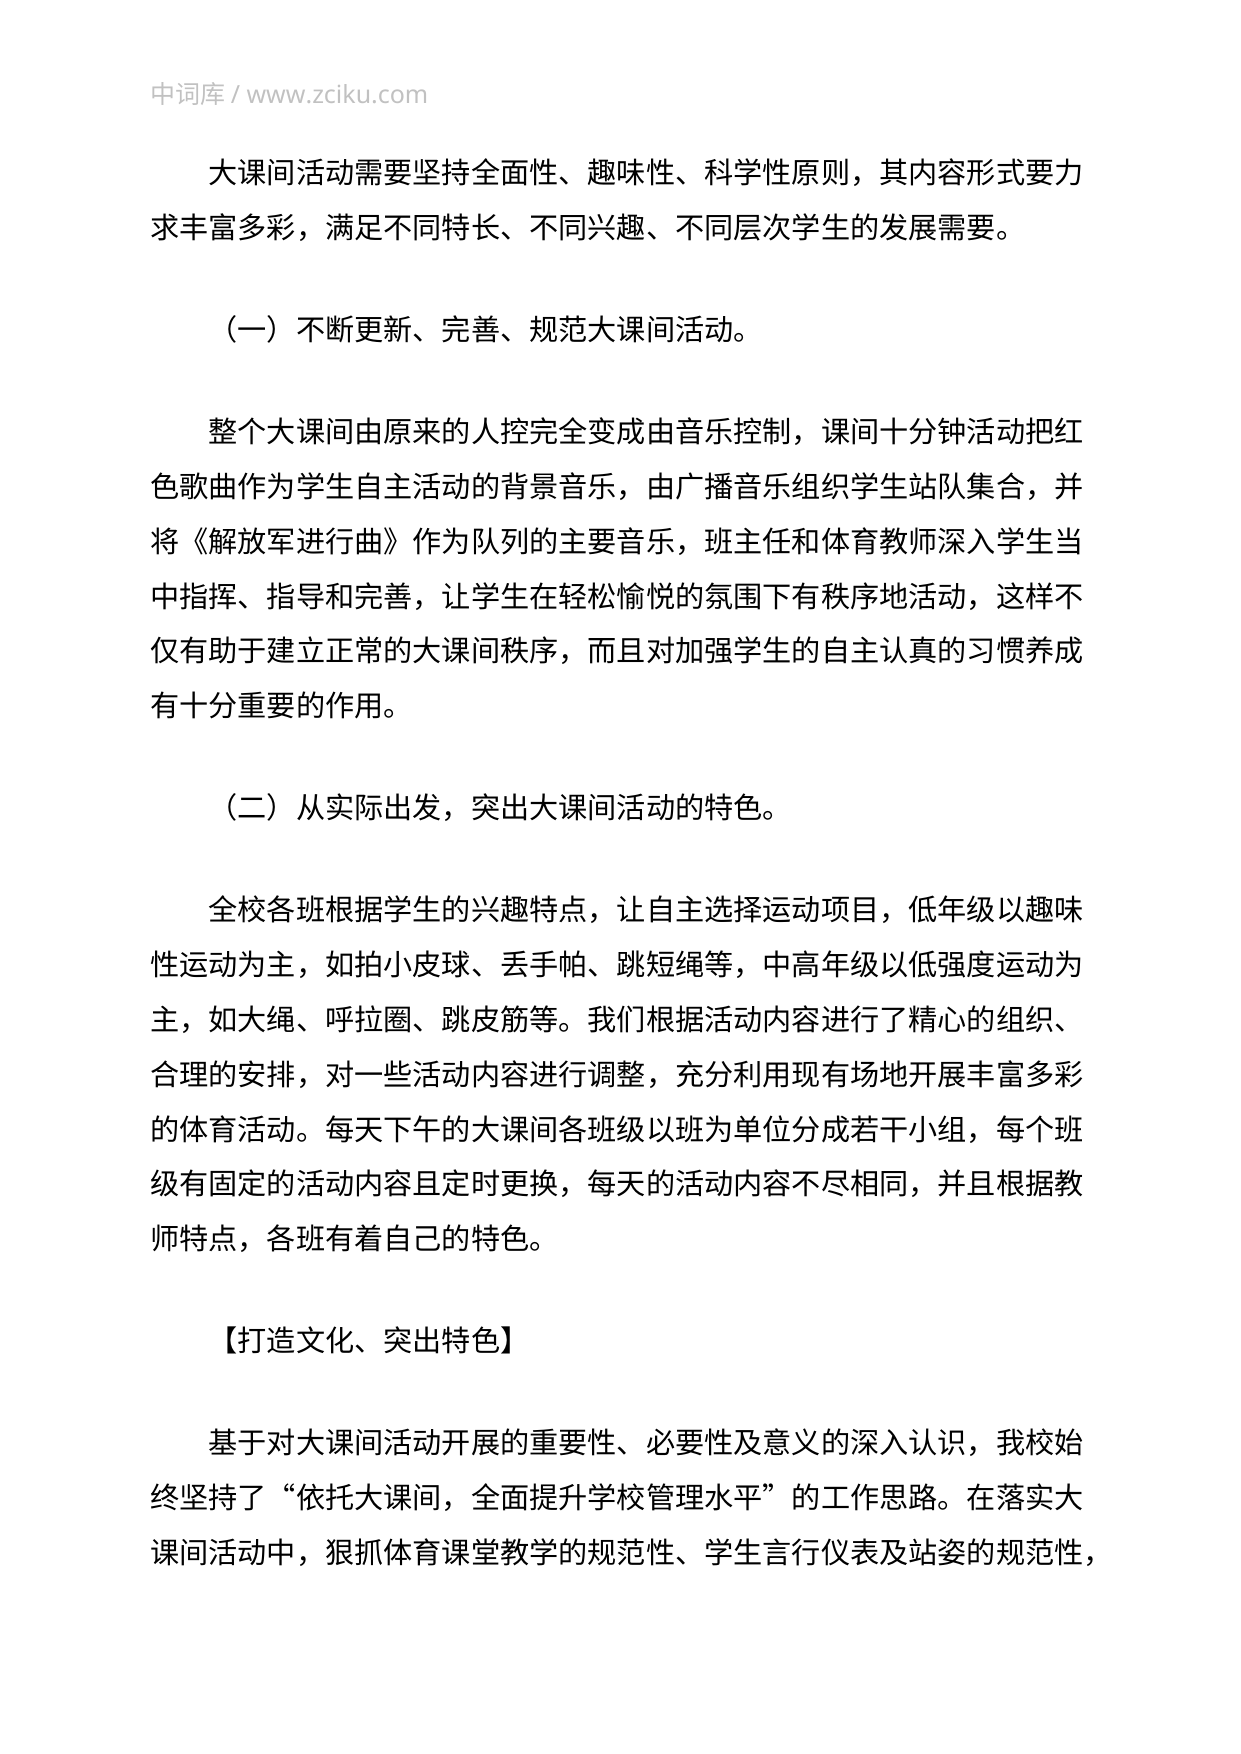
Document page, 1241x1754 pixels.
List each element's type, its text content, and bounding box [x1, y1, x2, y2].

text 【打造文化、突出特色】 [150, 1318, 1090, 1360]
text 整个大课间由原来的人控完全变成由音乐控制，课间十分钟活动把红色歌曲作为学生自主活动的背景音乐，由广播音乐组织学生站队集合，并将《解放军进行曲》作为队列的主要音乐，班主任和体育教师深入学生当中指挥、指导和完善，让学生在轻松愉悦的氛围下有秩序地活动，这样不仅有助于建立正常的大课间秩序，而且对加强学生的自主认真的习惯养成有十分重要的作用。 [150, 408, 1090, 725]
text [150, 1419, 1090, 1571]
text （一）不断更新、完善、规范大课间活动。 [150, 307, 1090, 349]
text 大课间活动需要坚持全面性、趣味性、科学性原则，其内容形式要力求丰富多彩，满足不同特长、不同兴趣、不同层次学生的发展需要。 [150, 150, 1090, 247]
text 全校各班根据学生的兴趣特点，让自主选择运动项目，低年级以趣味性运动为主，如拍小皮球、丢手帕、跳短绳等，中高年级以低强度运动为主，如大绳、呼拉圈、跳皮筋等。我们根据活动内容进行了精心的组织、合理的安排，对一些活动内容进行调整，充分利用现有场地开展丰富多彩的体育活动。每天下午的大课间各班级以班为单位分成若干小组，每个班级有固定的活动内容且定时更换，每天的活动内容不尽相同，并且根据教师特点，各班有着自己的特色。 [150, 886, 1090, 1258]
text （二）从实际出发，突出大课间活动的特色。 [150, 785, 1090, 827]
